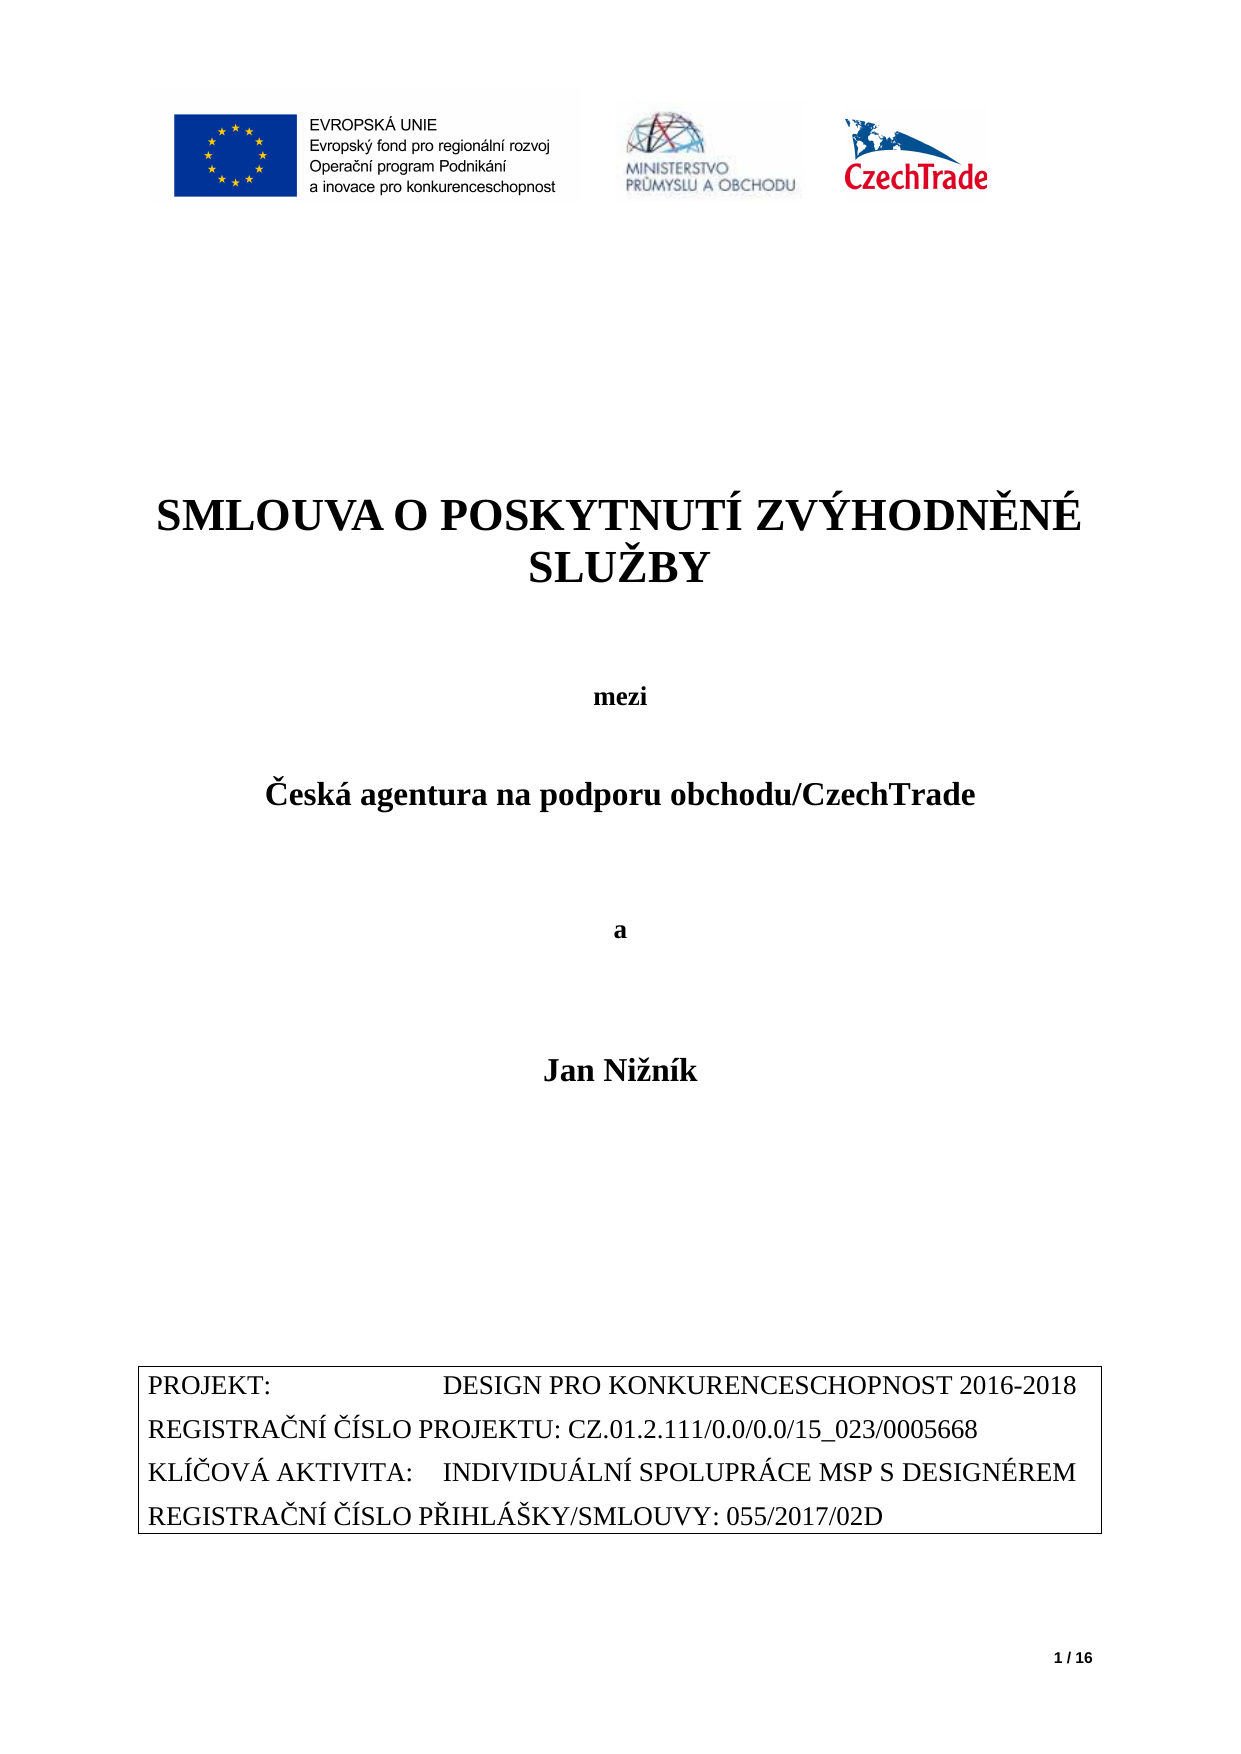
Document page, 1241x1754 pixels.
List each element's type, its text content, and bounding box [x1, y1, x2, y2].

text mezi [148, 680, 1092, 711]
text REGISTRAČNÍ ČÍSLO PROJEKTU: CZ.01.2.111/0.0/0.0/15_023/0005668 [139, 1409, 1101, 1444]
title Smlouva o poskytnutí zvýhodněné služby [148, 487, 1092, 593]
text Česká agentura na podporu obchodu/CzechTrade [148, 774, 1092, 812]
picture [845, 107, 988, 202]
picture [616, 101, 805, 202]
text KLÍČOVÁ AKTIVITA: INDIVIDUÁLNÍ SPOLUPRÁCE MSP S DESIGNÉREM [139, 1453, 1101, 1487]
text a [148, 913, 1092, 944]
text Jan Nižník [148, 1050, 1092, 1089]
text Registrační číslo PŘIHLÁŠKY/SMLOUVY: 055/2017/02D [139, 1497, 1101, 1533]
picture [147, 87, 583, 202]
text PROJEKT: DESIGN PRO KONKURENCESCHOPNOST 2016-2018 [139, 1367, 1101, 1400]
